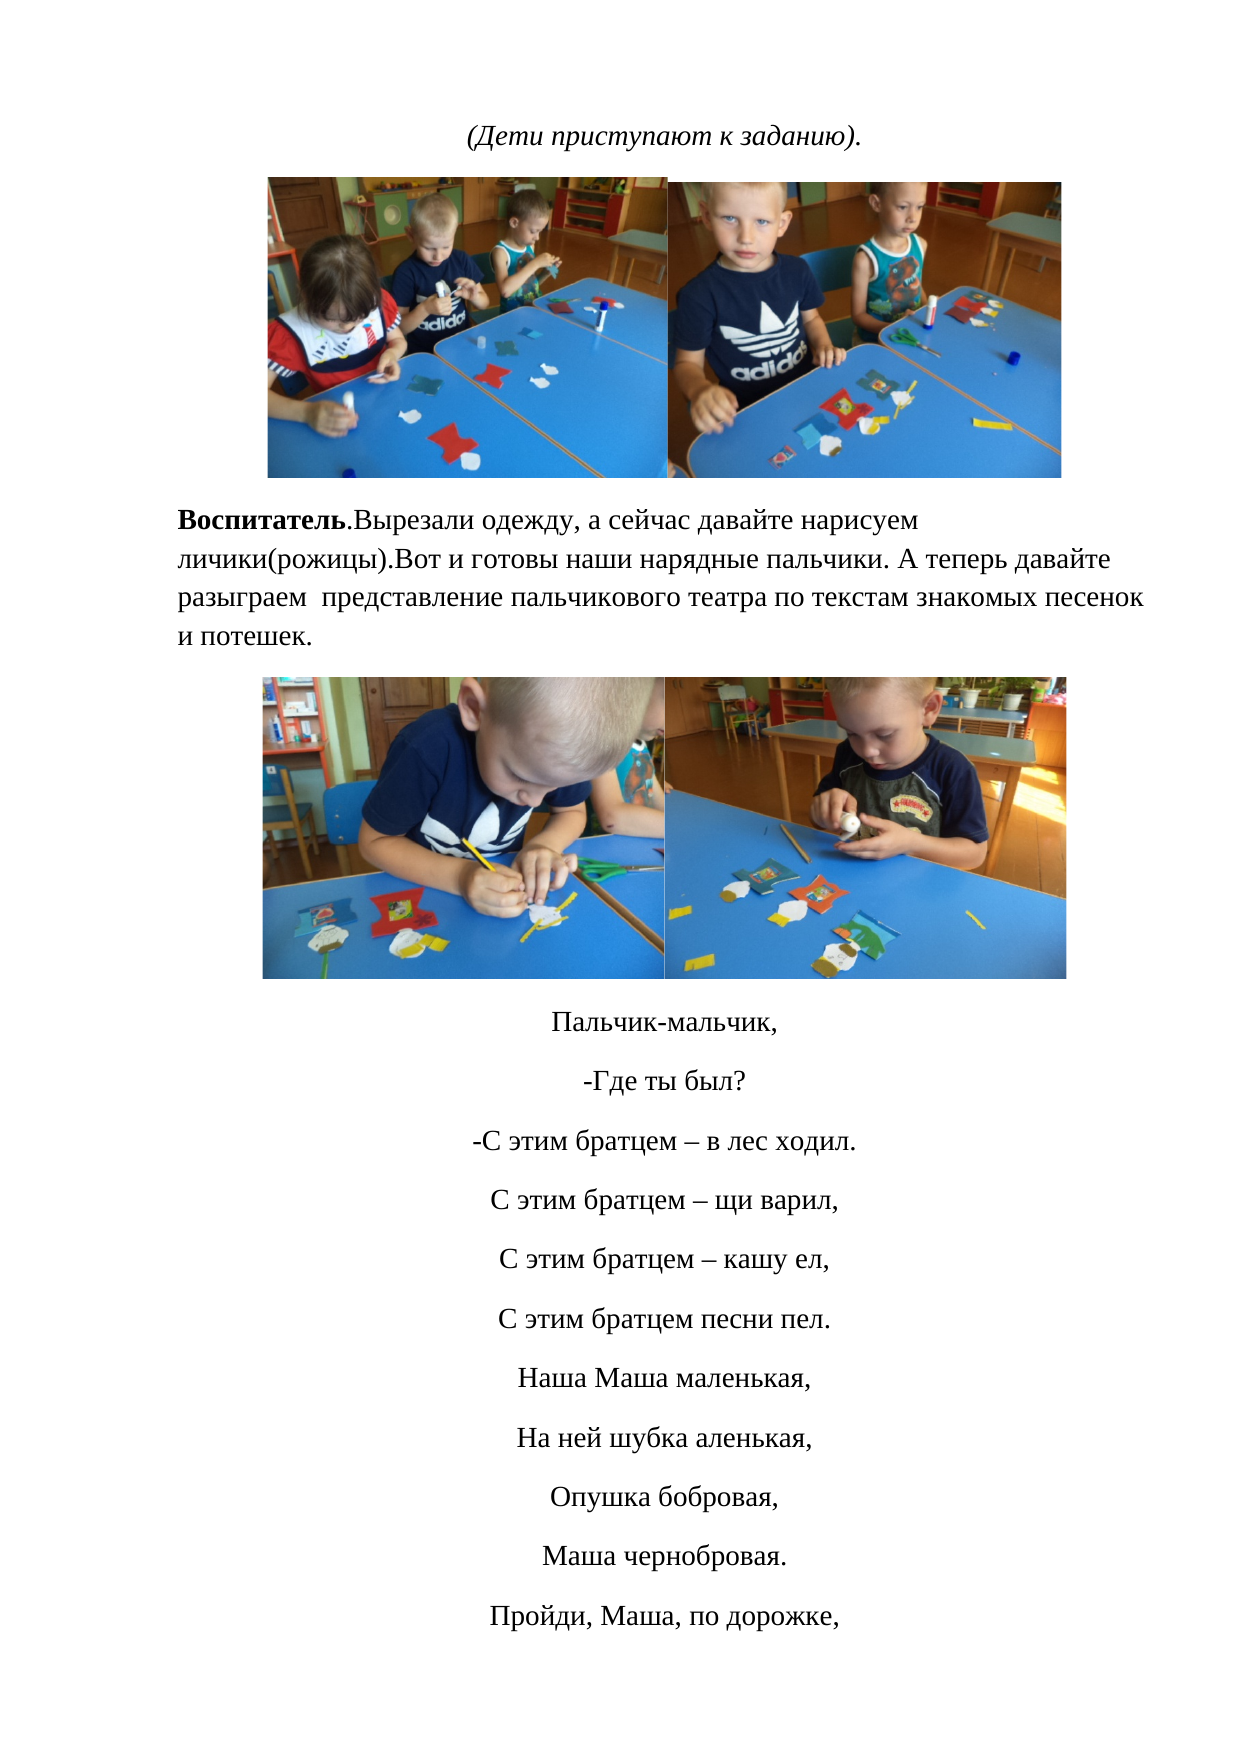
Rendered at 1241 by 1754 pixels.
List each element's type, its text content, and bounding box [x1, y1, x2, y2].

text Наша Маша маленькая, [177, 1360, 1152, 1394]
text Пройди, Маша, по дорожке, [177, 1598, 1152, 1631]
text Воспитатель.Вырезали одежду, а сейчас давайте нарисуем личики(рожицы).Вот и готовы наши нарядные пальчики. А теперь давайте разыграем представление пальчикового театра по текстам знакомых песенок и потешек. [177, 502, 1152, 652]
text С этим братцем – кашу ел, [177, 1242, 1152, 1275]
text На ней шубка аленькая, [177, 1420, 1152, 1453]
picture [267, 177, 1062, 478]
text -С этим братцем – в лес ходил. [177, 1123, 1152, 1156]
text С этим братцем песни пел. [177, 1301, 1152, 1334]
text Маша чернобровая. [177, 1538, 1152, 1572]
text Пальчик-мальчик, [177, 1004, 1152, 1038]
text (Дети приступают к заданию). [177, 118, 1152, 152]
picture [262, 677, 1067, 979]
text Опушка бобровая, [177, 1479, 1152, 1513]
text С этим братцем – щи варил, [177, 1182, 1152, 1216]
text -Где ты был? [177, 1063, 1152, 1097]
